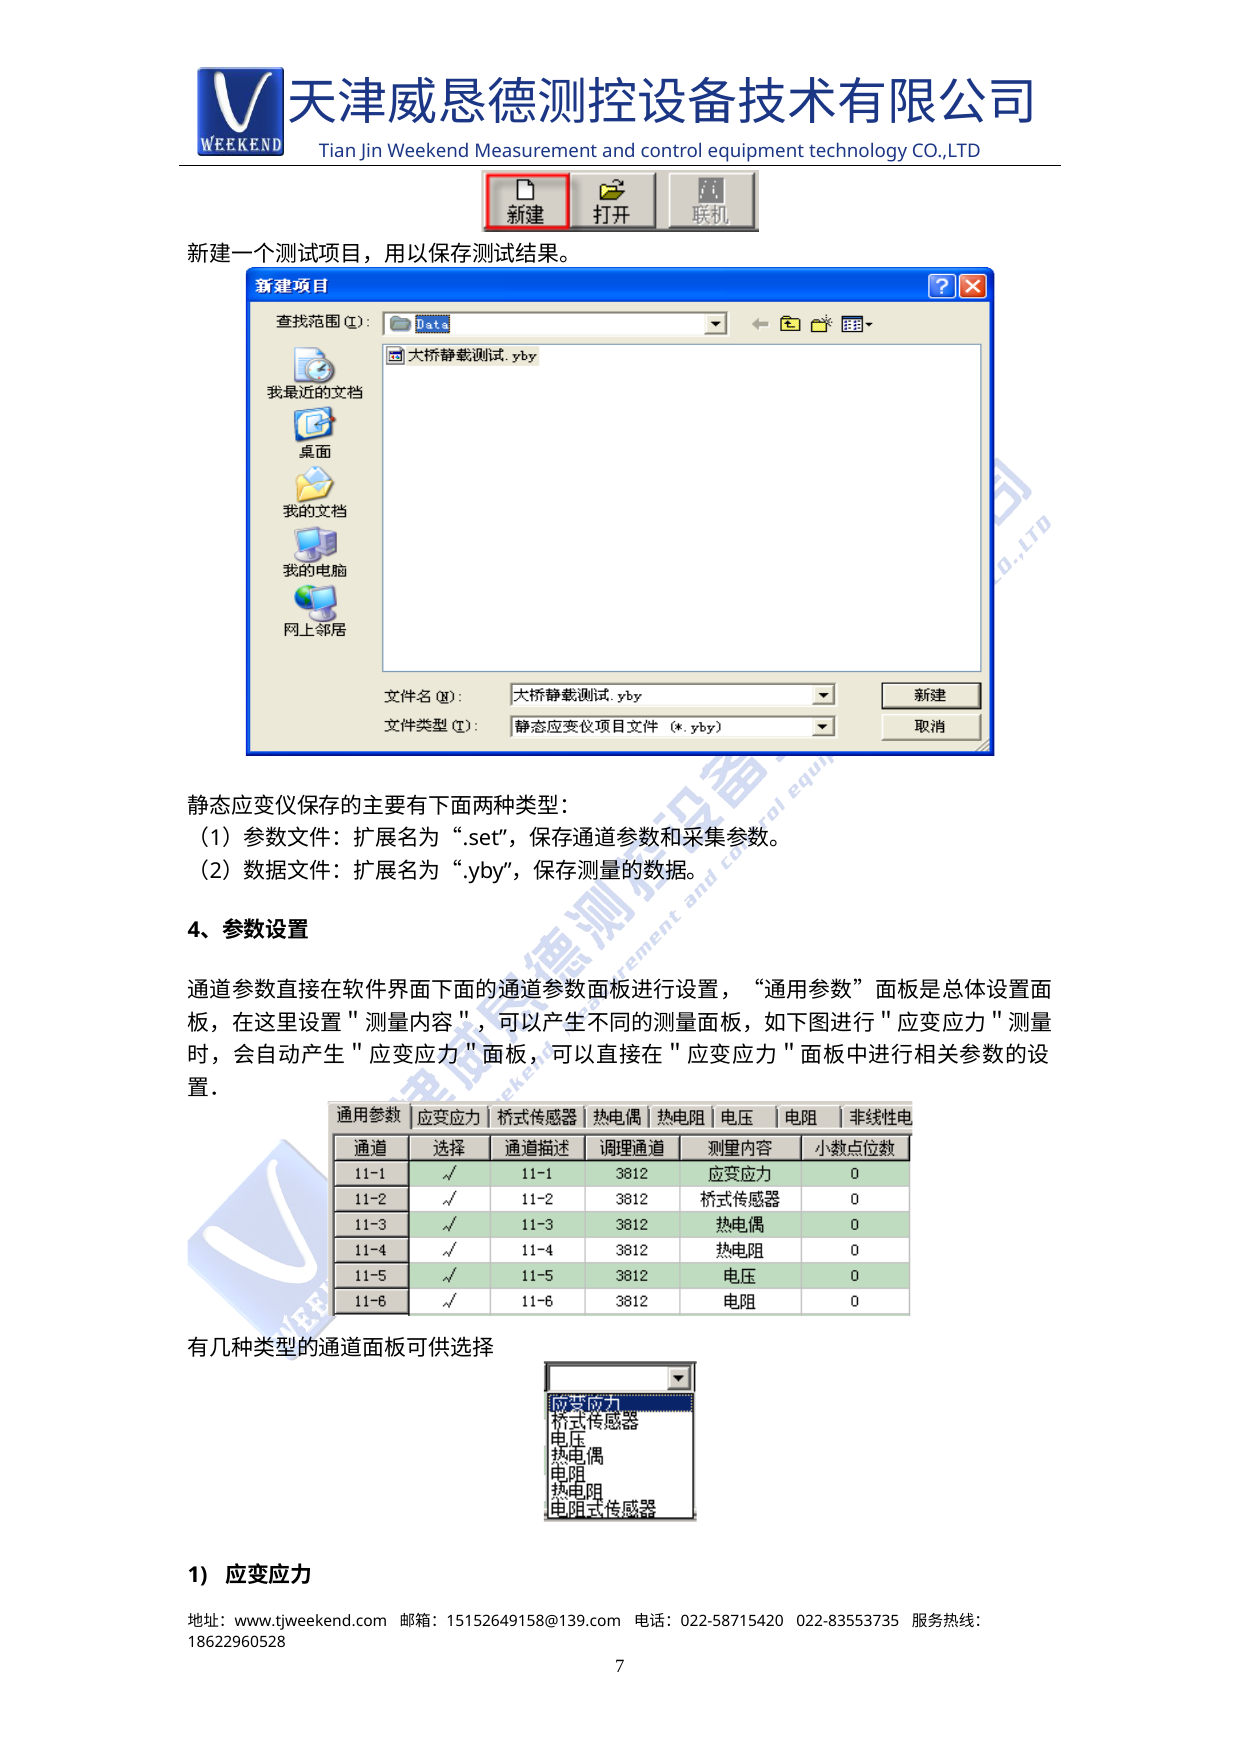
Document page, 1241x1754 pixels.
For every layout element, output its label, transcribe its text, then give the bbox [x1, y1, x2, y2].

picture [245, 267, 995, 756]
picture [197, 67, 284, 156]
text 通道参数直接在软件界面下面的通道参数面板进行设置，“通用参数”面板是总体设置面板，在这里设置＂测量内容＂，可以产生不同的测量面板，如下图进行＂应变应力＂测量时，会自动产生＂应变应力＂面板，可以直接在＂应变应力＂面板中进行相关参数的设置． [187, 972, 1053, 1102]
text 静态应变仪保存的主要有下面两种类型： [187, 788, 1053, 820]
text 新建一个测试项目，用以保存测试结果。 [187, 235, 1053, 268]
text 有几种类型的通道面板可供选择 [187, 1329, 1053, 1362]
text （2）数据文件：扩展名为“.yby”，保存测量的数据。 [187, 853, 1053, 885]
picture [543, 1361, 697, 1522]
subtitle 4、参数设置 [187, 912, 1053, 945]
text （1）参数文件：扩展名为“.set”，保存通道参数和采集参数。 [187, 820, 1053, 853]
picture [481, 170, 759, 232]
picture [327, 1101, 913, 1316]
list 应变应力 [187, 1557, 1053, 1589]
